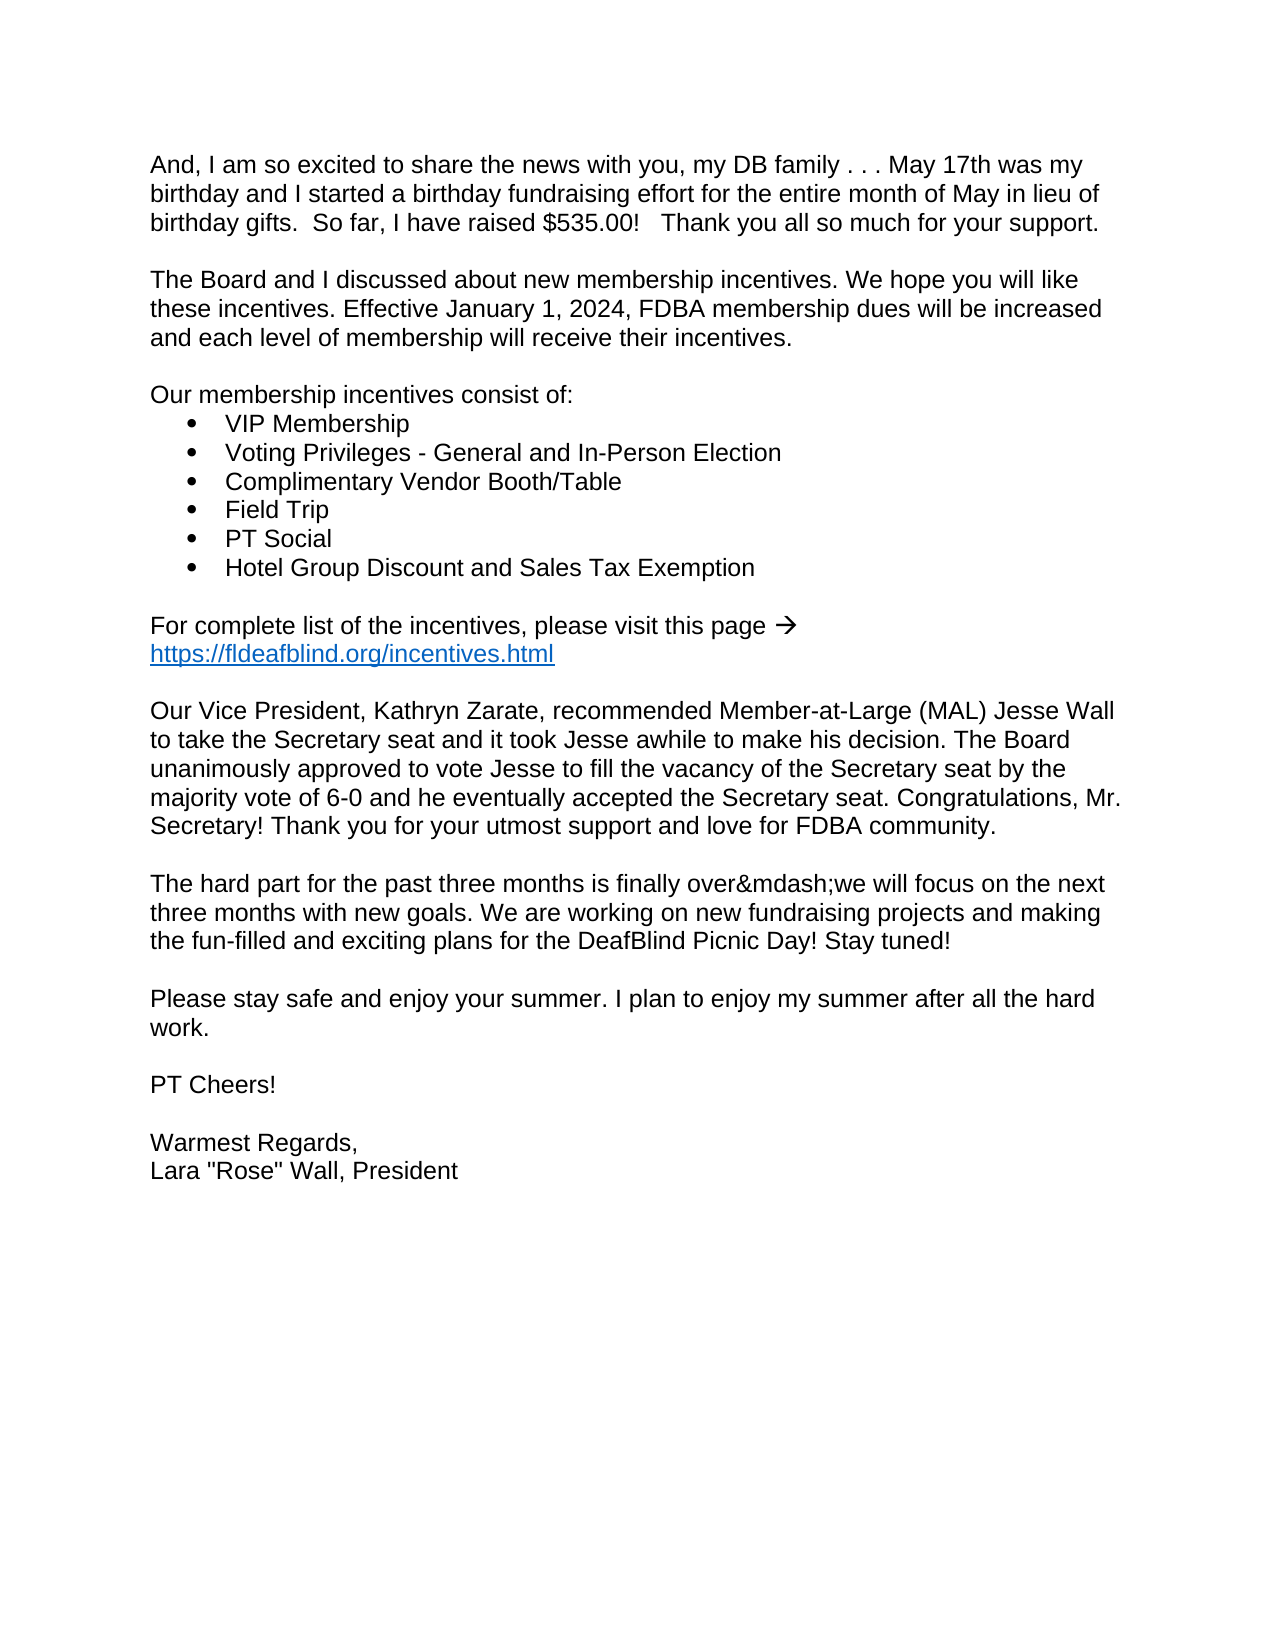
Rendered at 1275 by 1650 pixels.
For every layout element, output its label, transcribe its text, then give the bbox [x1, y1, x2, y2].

list PT Social [187, 524, 1125, 553]
list Complimentary Vendor Booth/Table [187, 466, 1125, 495]
text Our Vice President, Kathryn Zarate, recommended Member-at-Large (MAL) Jesse Wall to take the Secretary seat and it took Jesse awhile to make his decision. The Board unanimously approved to vote Jesse to fill the vacancy of the Secretary seat by the majority vote of 6-0 and he eventually accepted the Secretary seat. Congratulations, Mr. Secretary! Thank you for your utmost support and love for FDBA community. [150, 696, 1125, 840]
list Field Trip [187, 495, 1125, 524]
text The Board and I discussed about new membership incentives. We hope you will like these incentives. Effective January 1, 2024, FDBA membership dues will be increased and each level of membership will receive their incentives. [150, 265, 1125, 351]
text Warmest Regards, [150, 1127, 1125, 1156]
text PT Cheers! [150, 1070, 1125, 1099]
text Lara "Rose" Wall, President [150, 1156, 1125, 1185]
text Our membership incentives consist of: [150, 380, 1125, 409]
text The hard part for the past three months is finally over&mdash;we will focus on the next three months with new goals. We are working on new fundraising projects and making the fun-filled and exciting plans for the DeafBlind Picnic Day! Stay tuned! [150, 869, 1125, 955]
list VIP Membership [187, 409, 1125, 438]
text And, I am so excited to share the news with you, my DB family . . . May 17th was my birthday and I started a birthday fundraising effort for the entire month of May in lieu of birthday gifts. So far, I have raised $535.00! Thank you all so much for your support. [150, 150, 1125, 236]
text For complete list of the incentives, please visit this page https://fldeafblind.org/incentives.html [150, 611, 1125, 668]
list Voting Privileges - General and In-Person Election [187, 438, 1125, 466]
list Hotel Group Discount and Sales Tax Exemption [187, 553, 1125, 582]
text Please stay safe and enjoy your summer. I plan to enjoy my summer after all the hard work. [150, 984, 1125, 1041]
